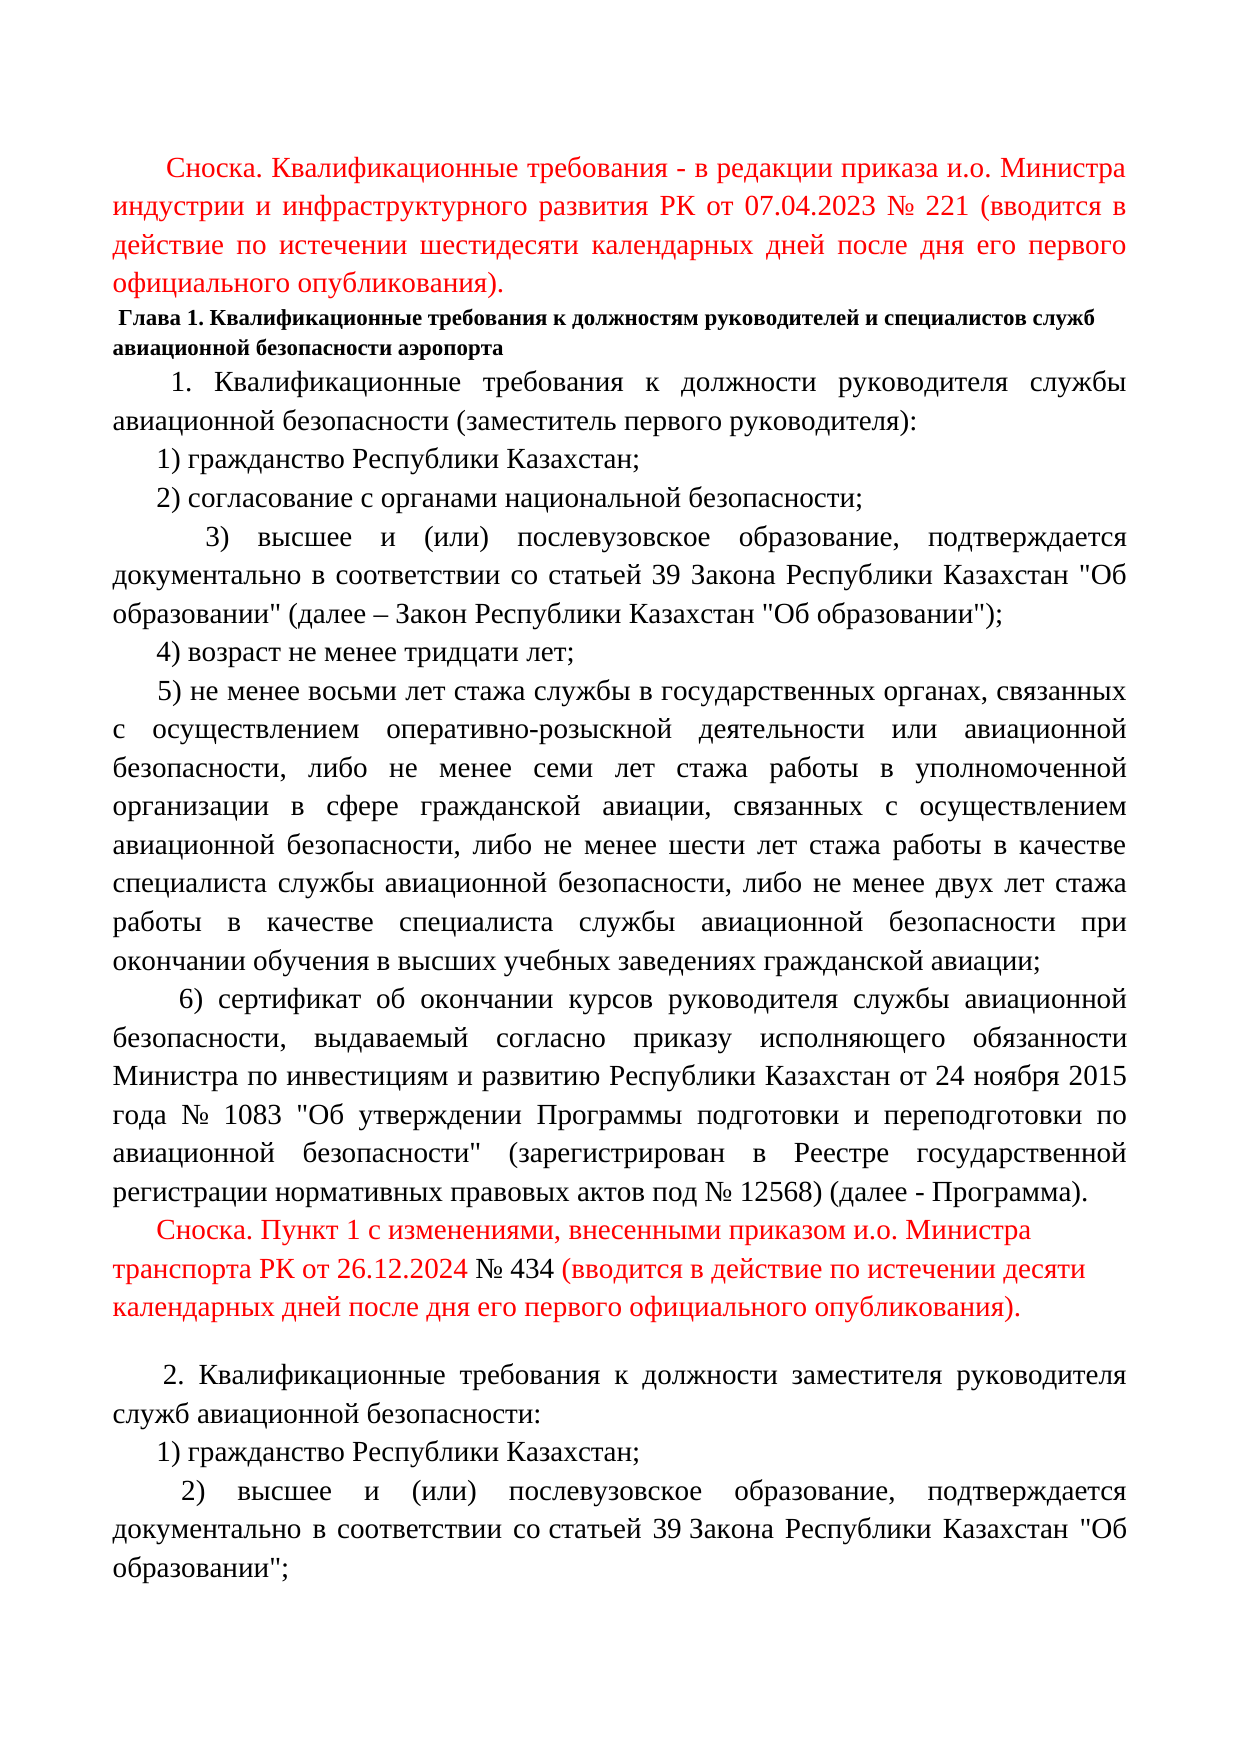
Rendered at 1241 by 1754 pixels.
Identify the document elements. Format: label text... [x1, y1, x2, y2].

text 3) высшее и (или) послевузовское образование, подтверждается документально в соответствии со статьей 39 Закона Республики Казахстан "Об образовании" (далее – Закон Республики Казахстан "Об образовании"); [112, 519, 1128, 629]
text 5) не менее восьми лет стажа службы в государственных органах, связанных с осуществлением оперативно-розыскной деятельности или авиационной безопасности, либо не менее семи лет стажа работы в уполномоченной организации в сфере гражданской авиации, связанных с осуществлением авиационной безопасности, либо не менее шести лет стажа работы в качестве специалиста службы авиационной безопасности, либо не менее двух лет стажа работы в качестве специалиста службы авиационной безопасности при окончании обучения в высших учебных заведениях гражданской авиации; [112, 673, 1128, 976]
text 6) сертификат об окончании курсов руководителя службы авиационной безопасности, выдаваемый согласно приказу исполняющего обязанности Министра по инвестициям и развитию Республики Казахстан от 24 ноября 2015 года № 1083 "Об утверждении Программы подготовки и переподготовки по авиационной безопасности" (зарегистрирован в Реестре государственной регистрации нормативных правовых актов под № 12568) (далее - Программа). [112, 981, 1128, 1207]
text 2) высшее и (или) послевузовское образование, подтверждается документально в соответствии со статьей 39 Закона Республики Казахстан "Об образовании"; [112, 1473, 1128, 1583]
text 2) согласование с органами национальной безопасности; [112, 480, 1128, 514]
text Глава 1. Квалификационные требования к должностям руководителей и специалистов служб авиационной безопасности аэропорта [112, 304, 1128, 361]
text 4) возраст не менее тридцати лет; [112, 634, 1128, 668]
text 1) гражданство Республики Казахстан; [112, 442, 1128, 475]
text 2. Квалификационные требования к должности заместителя руководителя служб авиационной безопасности: [112, 1357, 1128, 1429]
text 1. Квалификационные требования к должности руководителя службы авиационной безопасности (заместитель первого руководителя): [112, 364, 1128, 437]
text 1) гражданство Республики Казахстан; [112, 1434, 1128, 1468]
text Сноска. Пункт 1 с изменениями, внесенными приказом и.о. Министра транспорта РК от 26.12.2024 № 434 (вводится в действие по истечении десяти календарных дней после дня его первого официального опубликования). [112, 1212, 1128, 1353]
